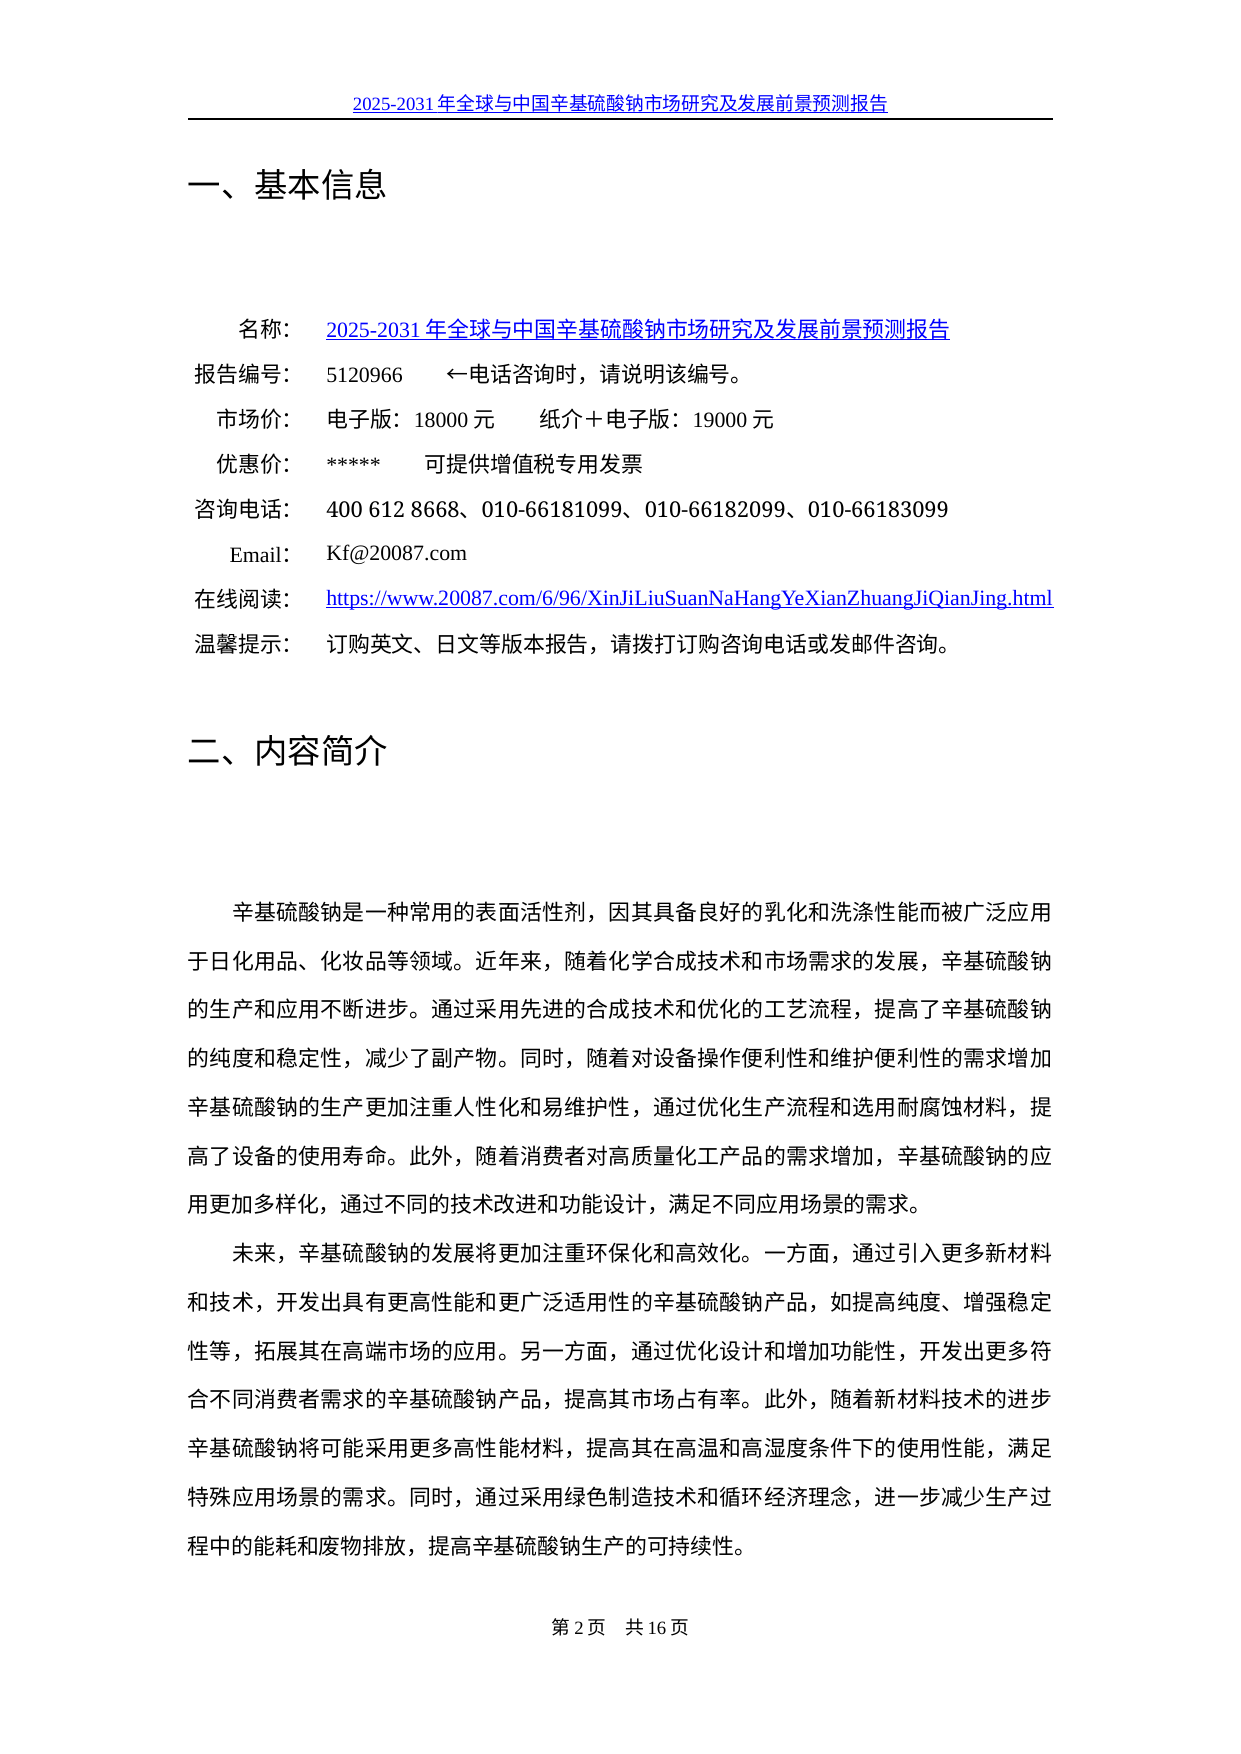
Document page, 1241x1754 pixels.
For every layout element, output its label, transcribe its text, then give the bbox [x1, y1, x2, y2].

table_cell 5120966 ←电话咨询时，请说明该编号。 [315, 357, 1073, 402]
table_cell 温馨提示： [167, 627, 315, 672]
table_header 名称： [167, 312, 315, 357]
table_cell 市场价： [167, 402, 315, 447]
table_cell 订购英文、日文等版本报告，请拨打订购咨询电话或发邮件咨询。 [315, 627, 1073, 672]
title 一、基本信息 [187, 150, 1053, 215]
table_cell 在线阅读： [167, 582, 315, 627]
table_cell 咨询电话： [167, 492, 315, 537]
table_cell 电子版：18000 元 纸介＋电子版：19000 元 [315, 402, 1073, 447]
table_cell 报告编号： [167, 357, 315, 402]
title 二、内容简介 [187, 717, 1053, 782]
table_cell Kf@20087.com [315, 537, 1073, 582]
table_cell 优惠价： [167, 447, 315, 492]
table_cell 400 612 8668、010-66181099、010-66182099、010-66183099 [315, 492, 1073, 537]
table_cell Email： [167, 537, 315, 582]
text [187, 894, 1053, 1561]
table_header 2025-2031年全球与中国辛基硫酸钠市场研究及发展前景预测报告 [315, 312, 1073, 357]
table_cell ***** 可提供增值税专用发票 [315, 447, 1073, 492]
table_cell [315, 582, 1073, 627]
